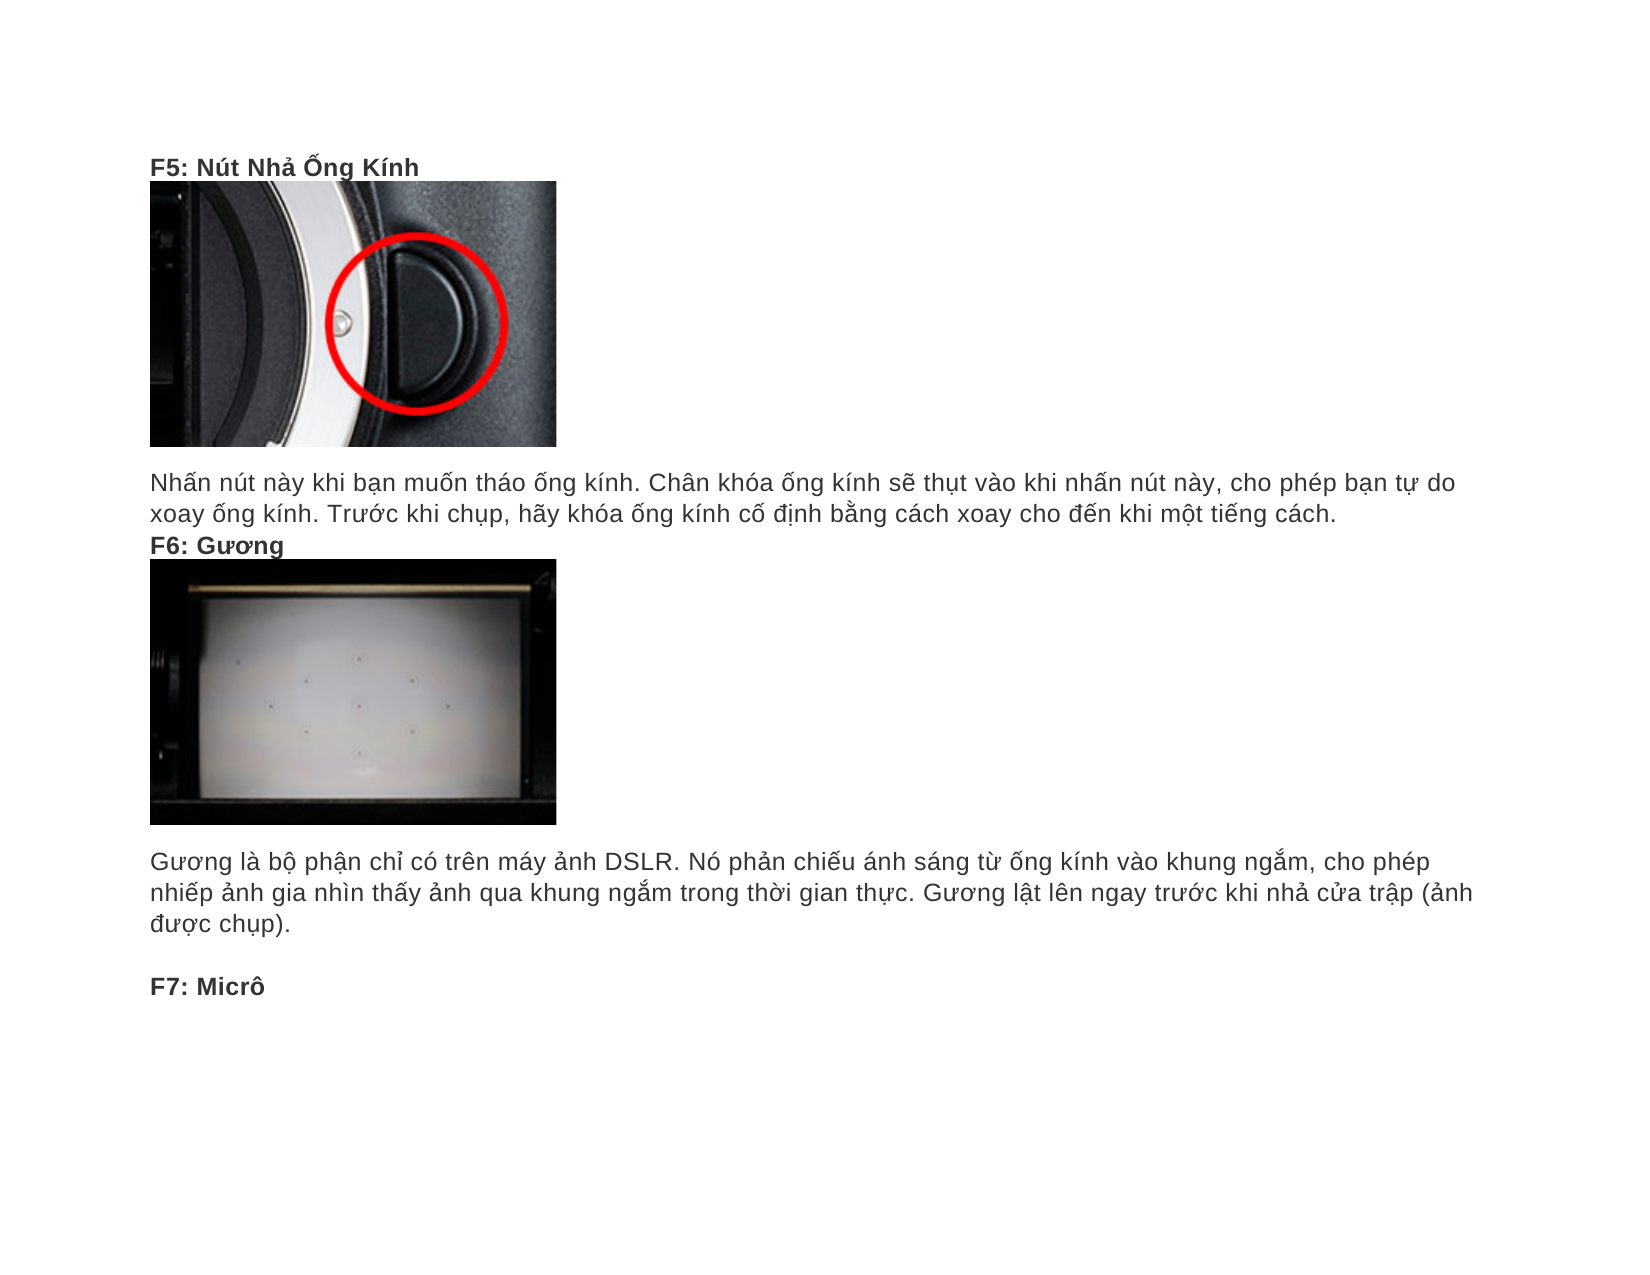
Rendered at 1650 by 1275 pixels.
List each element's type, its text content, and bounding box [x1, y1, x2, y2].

text F5: Nút Nhả Ống Kính [150, 150, 1500, 181]
picture [150, 181, 557, 447]
text Nhấn nút này khi bạn muốn tháo ống kính. Chân khóa ống kính sẽ thụt vào khi nhấn nút này, cho phép bạn tự do xoay ống kính. Trước khi chụp, hãy khóa ống kính cố định bằng cách xoay cho đến khi một tiếng cách. [150, 466, 1500, 528]
text F6: Gương [150, 528, 1500, 559]
text F7: Micrô [150, 969, 1500, 1000]
text Gương là bộ phận chỉ có trên máy ảnh DSLR. Nó phản chiếu ánh sáng từ ống kính vào khung ngắm, cho phép nhiếp ảnh gia nhìn thấy ảnh qua khung ngắm trong thời gian thực. Gương lật lên ngay trước khi nhả cửa trập (ảnh được chụp). [150, 844, 1500, 938]
picture [150, 559, 557, 825]
